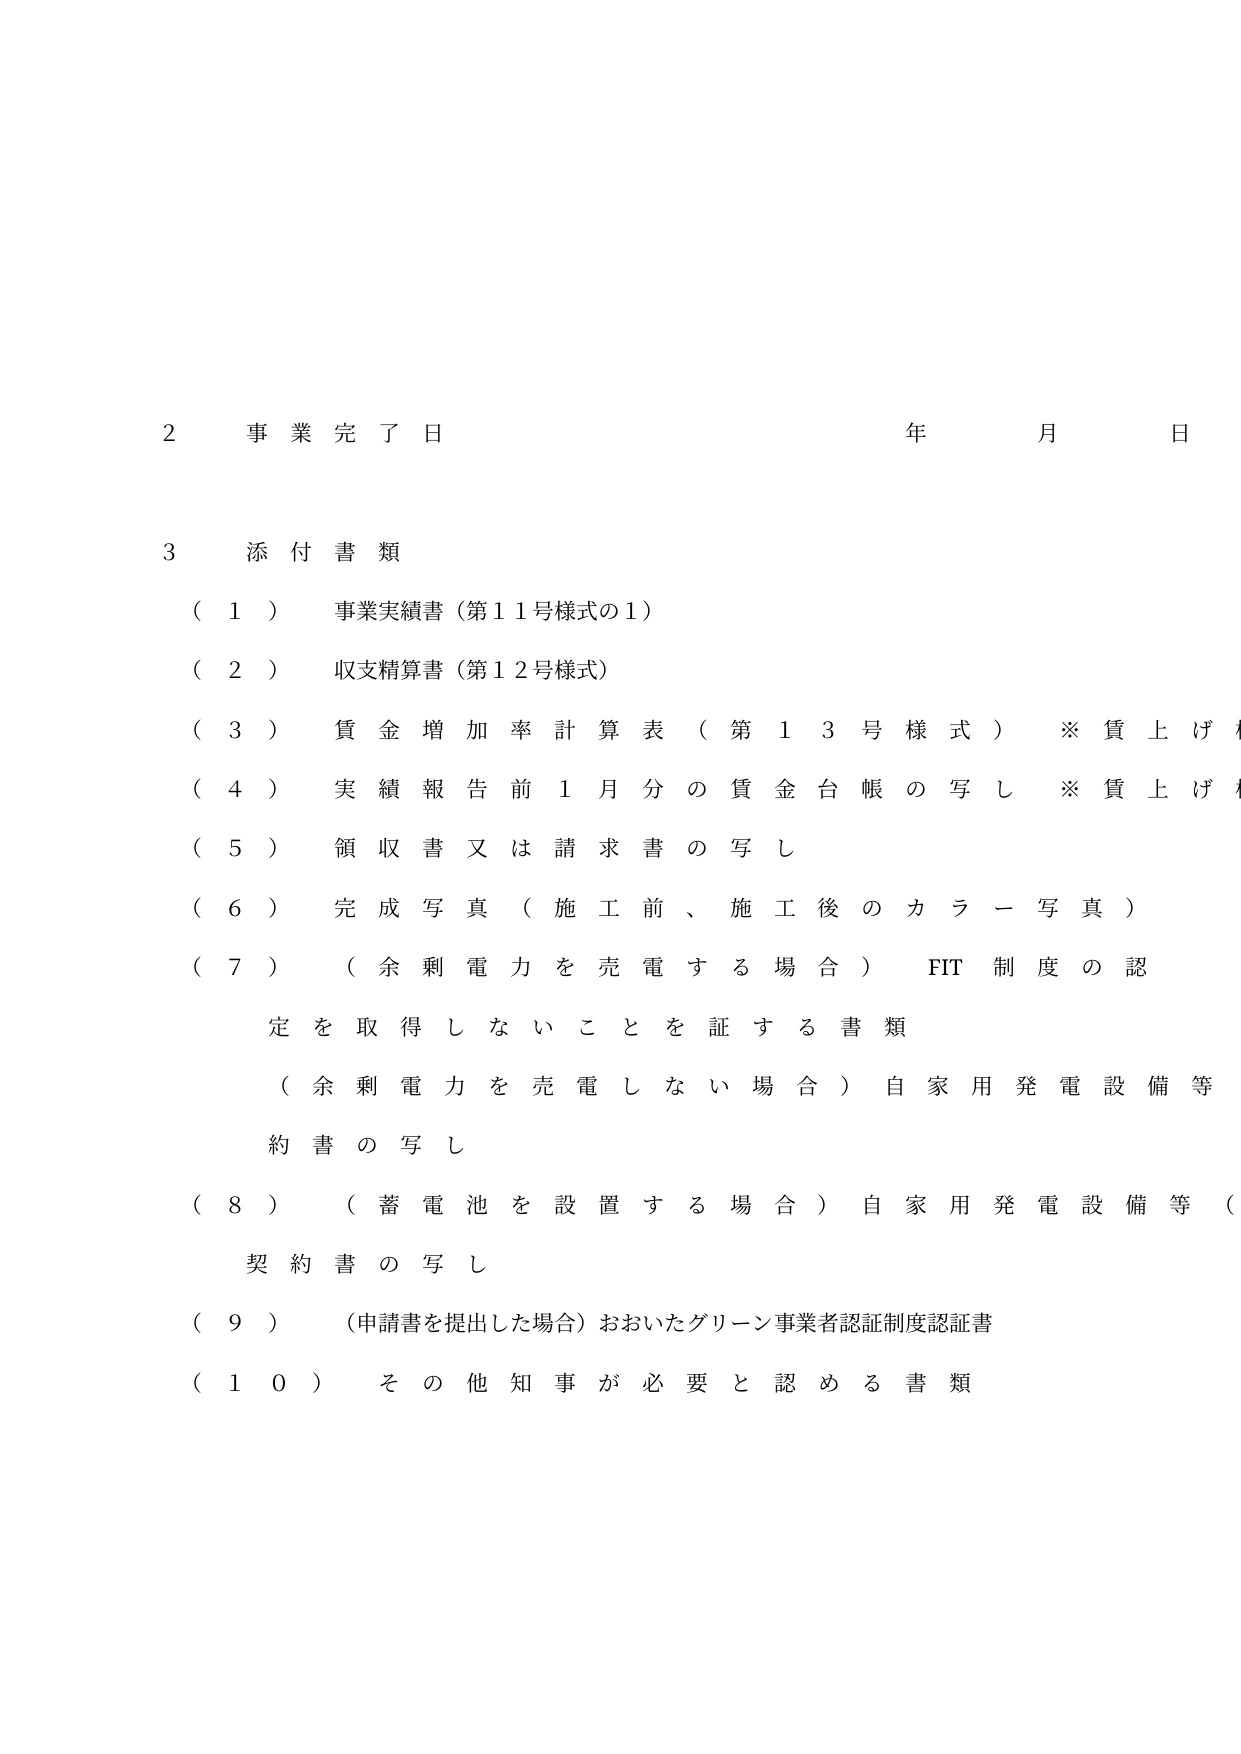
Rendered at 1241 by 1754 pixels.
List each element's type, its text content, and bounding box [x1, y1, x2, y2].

list （余剰電力を売電する場合）FIT制度の認定を取得しないことを証する書類 （余剰電力を売電しない場合）自家用発電設備等（太陽光）の系統連携に関する契約書の写し [173, 936, 1082, 1174]
list 事業実績書（第１１号様式の１） [173, 580, 1082, 639]
text ２ 事業完了日 年 月 日 [158, 402, 1082, 461]
list 完成写真（施工前、施工後のカラー写真） [173, 877, 1082, 936]
list （申請書を提出した場合）おおいたグリーン事業者認証制度認証書 [173, 1293, 1082, 1352]
list 領収書又は請求書の写し [158, 818, 1082, 877]
list 賃金増加率計算表（第１３号様式） ※賃上げ枠のみ [173, 699, 1082, 758]
list 実績報告前１月分の賃金台帳の写し ※賃上げ枠のみ [173, 758, 1082, 818]
text ３ 添付書類 [158, 521, 1082, 580]
list その他知事が必要と認める書類 [173, 1352, 1082, 1411]
list （蓄電池を設置する場合）自家用発電設備等（蓄電池）の系統連携に関する契約書の写し [173, 1174, 1082, 1293]
list 収支精算書（第１２号様式） [174, 639, 1082, 699]
